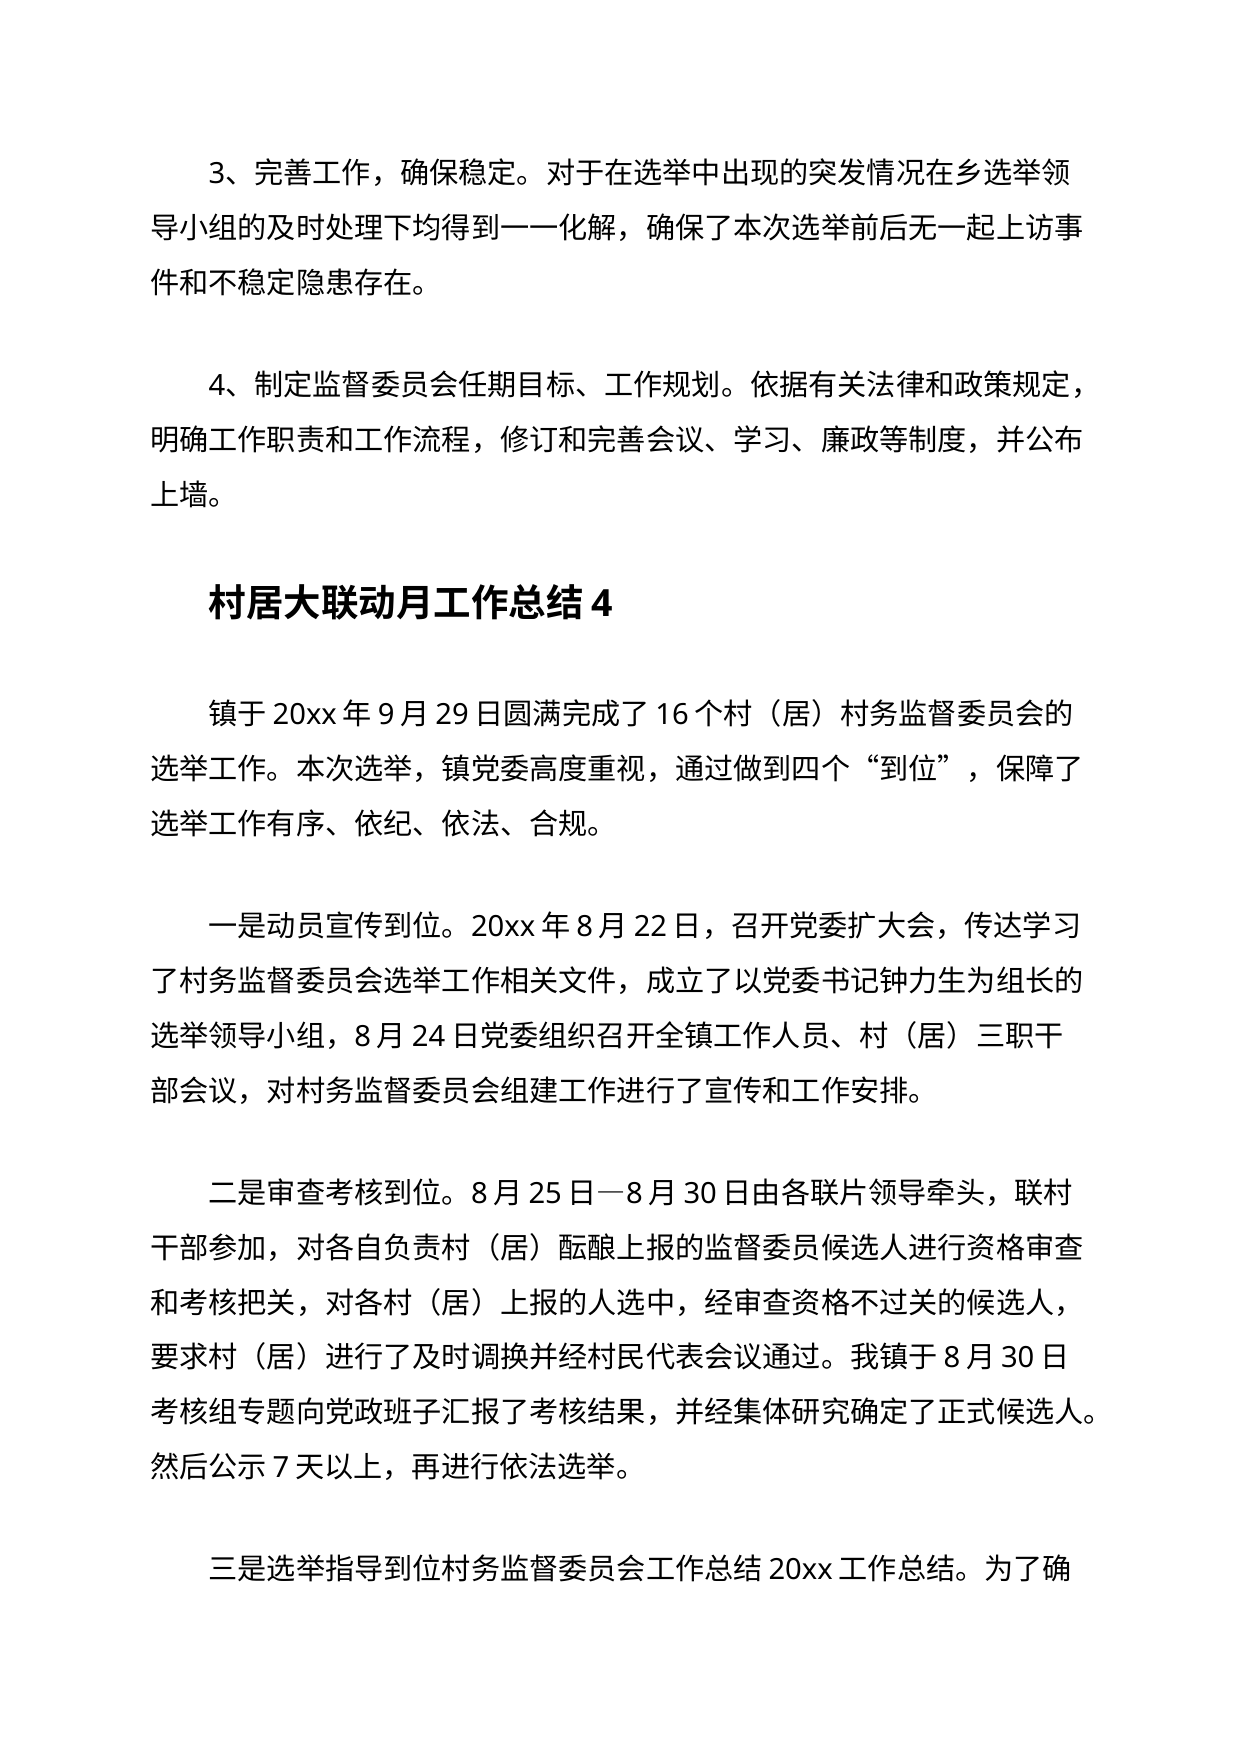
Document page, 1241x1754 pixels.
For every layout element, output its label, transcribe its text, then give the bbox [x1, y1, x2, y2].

text 一是动员宣传到位。20xx年8月22日，召开党委扩大会，传达学习了村务监督委员会选举工作相关文件，成立了以党委书记钟力生为组长的选举领导小组，8月24日党委组织召开全镇工作人员、村（居）三职干部会议，对村务监督委员会组建工作进行了宣传和工作安排。 [150, 903, 1090, 1110]
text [150, 1546, 1090, 1588]
text 3、完善工作，确保稳定。对于在选举中出现的突发情况在乡选举领导小组的及时处理下均得到一一化解，确保了本次选举前后无一起上访事件和不稳定隐患存在。 [150, 150, 1090, 302]
text 4、制定监督委员会任期目标、工作规划。依据有关法律和政策规定，明确工作职责和工作流程，修订和完善会议、学习、廉政等制度，并公布上墙。 [150, 362, 1090, 514]
text 村居大联动月工作总结4 [150, 573, 1090, 628]
text 二是审查考核到位。8月25日—8月30日由各联片领导牵头，联村干部参加，对各自负责村（居）酝酿上报的监督委员候选人进行资格审查和考核把关，对各村（居）上报的人选中，经审查资格不过关的候选人，要求村（居）进行了及时调换并经村民代表会议通过。我镇于8月30日考核组专题向党政班子汇报了考核结果，并经集体研究确定了正式候选人。然后公示7天以上，再进行依法选举。 [150, 1169, 1090, 1486]
text 镇于20xx年9月29日圆满完成了16个村（居）村务监督委员会的选举工作。本次选举，镇党委高度重视，通过做到四个“到位”，保障了选举工作有序、依纪、依法、合规。 [150, 691, 1090, 843]
